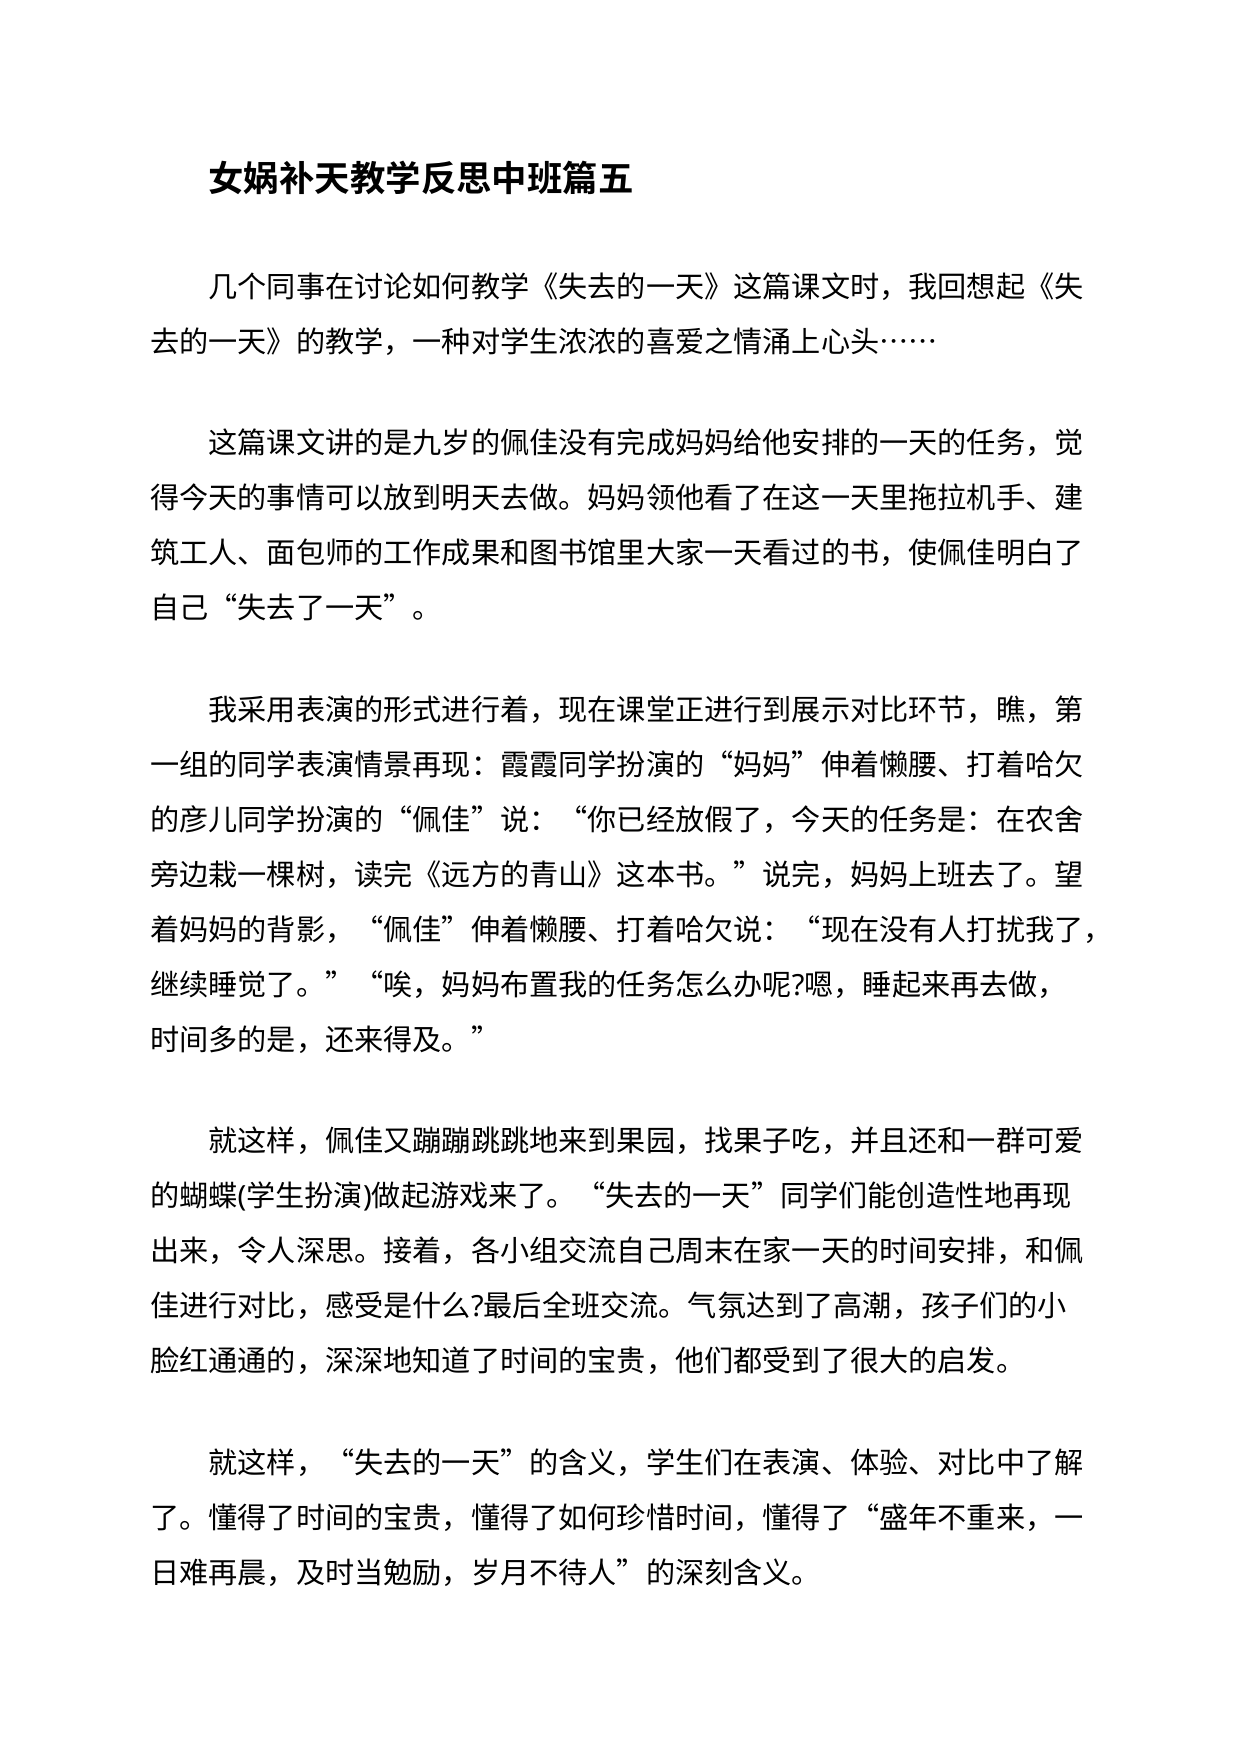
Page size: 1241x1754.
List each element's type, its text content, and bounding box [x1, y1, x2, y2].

text 这篇课文讲的是九岁的佩佳没有完成妈妈给他安排的一天的任务，觉得今天的事情可以放到明天去做。妈妈领他看了在这一天里拖拉机手、建筑工人、面包师的工作成果和图书馆里大家一天看过的书，使佩佳明白了自己“失去了一天”。 [150, 420, 1090, 627]
text 几个同事在讨论如何教学《失去的一天》这篇课文时，我回想起《失去的一天》的教学，一种对学生浓浓的喜爱之情涌上心头…… [150, 263, 1090, 361]
text 女娲补天教学反思中班篇五 [150, 150, 1090, 201]
text 就这样，佩佳又蹦蹦跳跳地来到果园，找果子吃，并且还和一群可爱的蝴蝶(学生扮演)做起游戏来了。“失去的一天”同学们能创造性地再现出来，令人深思。接着，各小组交流自己周末在家一天的时间安排，和佩佳进行对比，感受是什么?最后全班交流。气氛达到了高潮，孩子们的小脸红通通的，深深地知道了时间的宝贵，他们都受到了很大的启发。 [150, 1118, 1090, 1380]
text 就这样，“失去的一天”的含义，学生们在表演、体验、对比中了解了。懂得了时间的宝贵，懂得了如何珍惜时间，懂得了“盛年不重来，一日难再晨，及时当勉励，岁月不待人”的深刻含义。 [150, 1439, 1090, 1591]
text 我采用表演的形式进行着，现在课堂正进行到展示对比环节，瞧，第一组的同学表演情景再现：霞霞同学扮演的“妈妈”伸着懒腰、打着哈欠的彦儿同学扮演的“佩佳”说：“你已经放假了，今天的任务是：在农舍旁边栽一棵树，读完《远方的青山》这本书。”说完，妈妈上班去了。望着妈妈的背影，“佩佳”伸着懒腰、打着哈欠说：“现在没有人打扰我了，继续睡觉了。”“唉，妈妈布置我的任务怎么办呢?嗯，睡起来再去做，时间多的是，还来得及。” [150, 687, 1090, 1058]
